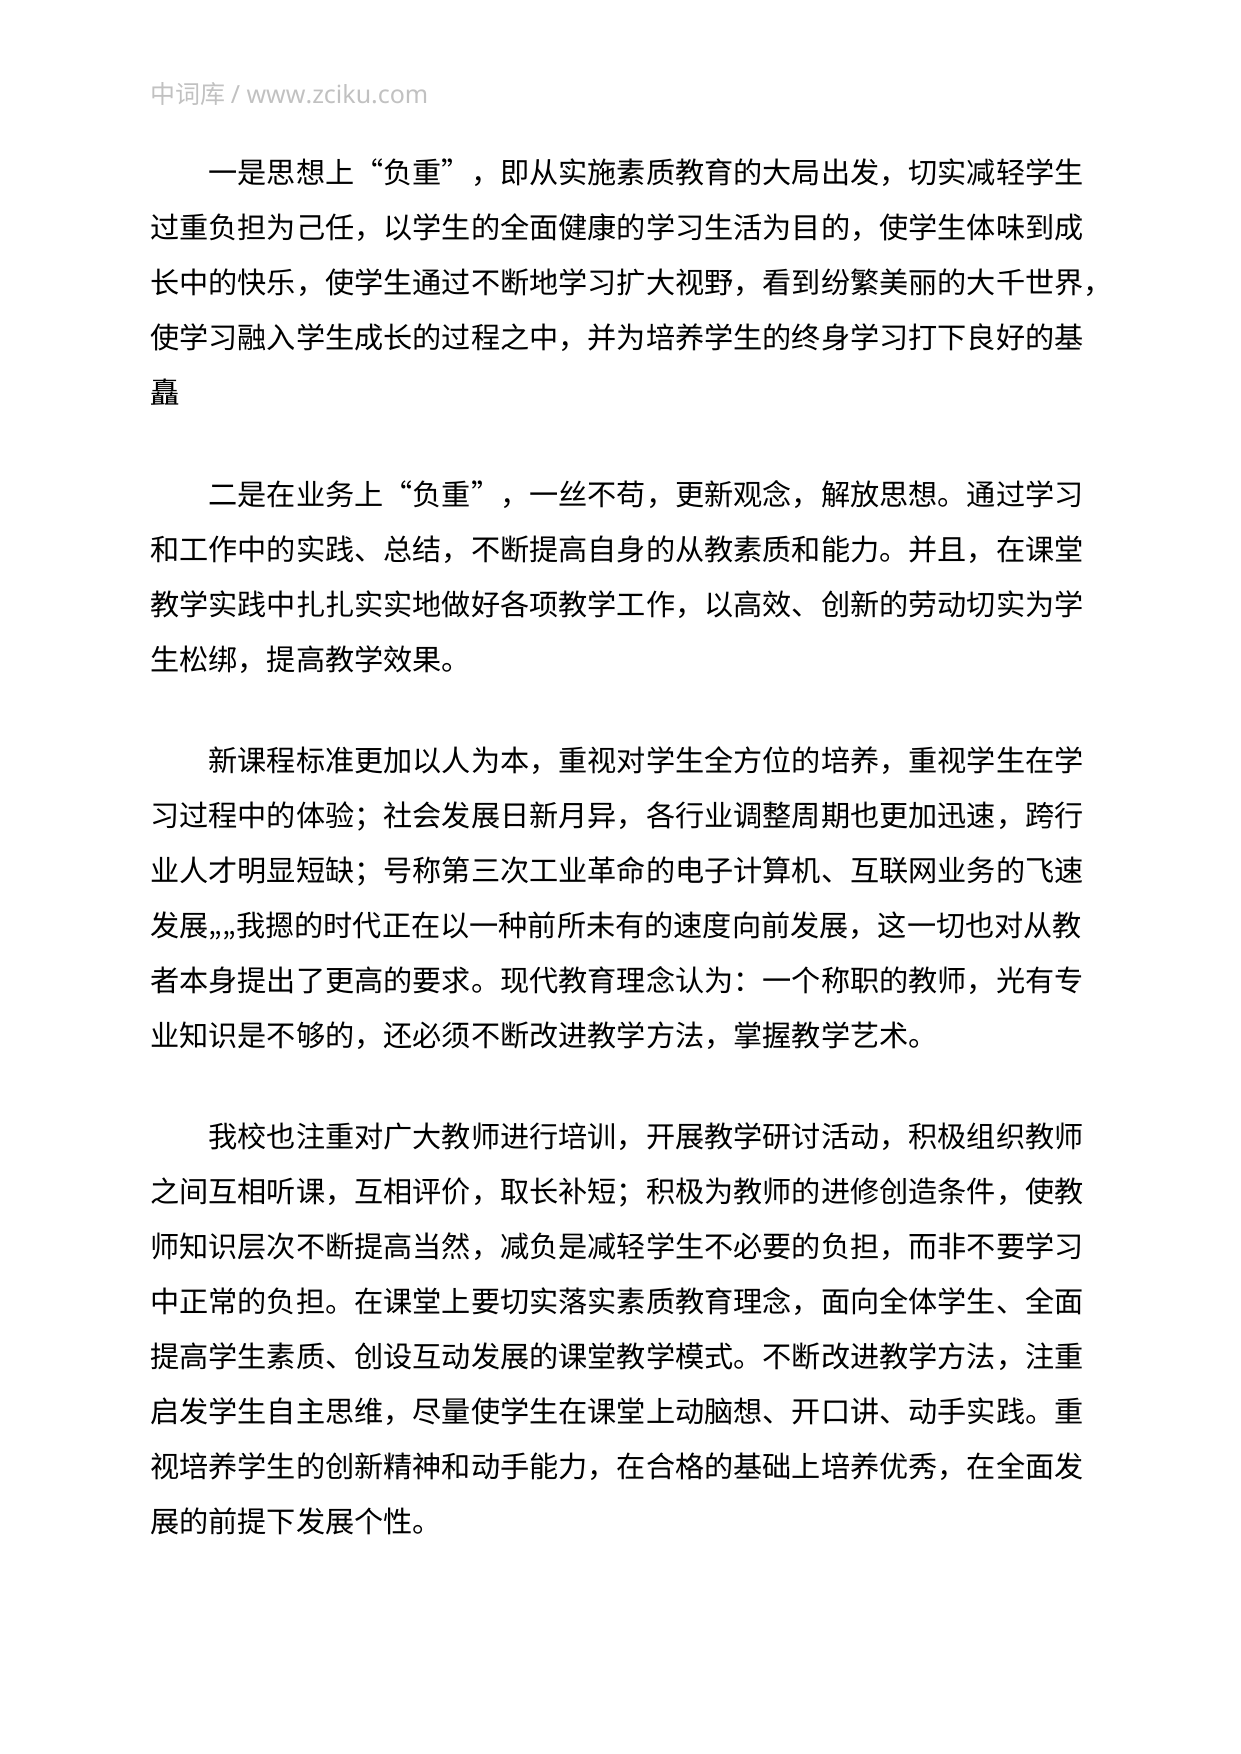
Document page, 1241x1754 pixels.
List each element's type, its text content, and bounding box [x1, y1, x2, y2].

text 一是思想上“负重”，即从实施素质教育的大局出发，切实减轻学生过重负担为己任，以学生的全面健康的学习生活为目的，使学生体味到成长中的快乐，使学生通过不断地学习扩大视野，看到纷繁美丽的大千世界，使学习融入学生成长的过程之中，并为培养学生的终身学习打下良好的基矗 [150, 150, 1090, 412]
text 我校也注重对广大教师进行培训，开展教学研讨活动，积极组织教师之间互相听课，互相评价，取长补短；积极为教师的进修创造条件，使教师知识层次不断提高当然，减负是减轻学生不必要的负担，而非不要学习中正常的负担。在课堂上要切实落实素质教育理念，面向全体学生、全面提高学生素质、创设互动发展的课堂教学模式。不断改进教学方法，注重启发学生自主思维，尽量使学生在课堂上动脑想、开口讲、动手实践。重视培养学生的创新精神和动手能力，在合格的基础上培养优秀，在全面发展的前提下发展个性。 [150, 1114, 1090, 1541]
text 二是在业务上“负重”，一丝不苟，更新观念，解放思想。通过学习和工作中的实践、总结，不断提高自身的从教素质和能力。并且，在课堂教学实践中扎扎实实地做好各项教学工作，以高效、创新的劳动切实为学生松绑，提高教学效果。 [150, 471, 1090, 678]
text 新课程标准更加以人为本，重视对学生全方位的培养，重视学生在学习过程中的体验；社会发展日新月异，各行业调整周期也更加迅速，跨行业人才明显短缺；号称第三次工业革命的电子计算机、互联网业务的飞速发展„„我摁的时代正在以一种前所未有的速度向前发展，这一切也对从教者本身提出了更高的要求。现代教育理念认为：一个称职的教师，光有专业知识是不够的，还必须不断改进教学方法，掌握教学艺术。 [150, 738, 1090, 1054]
